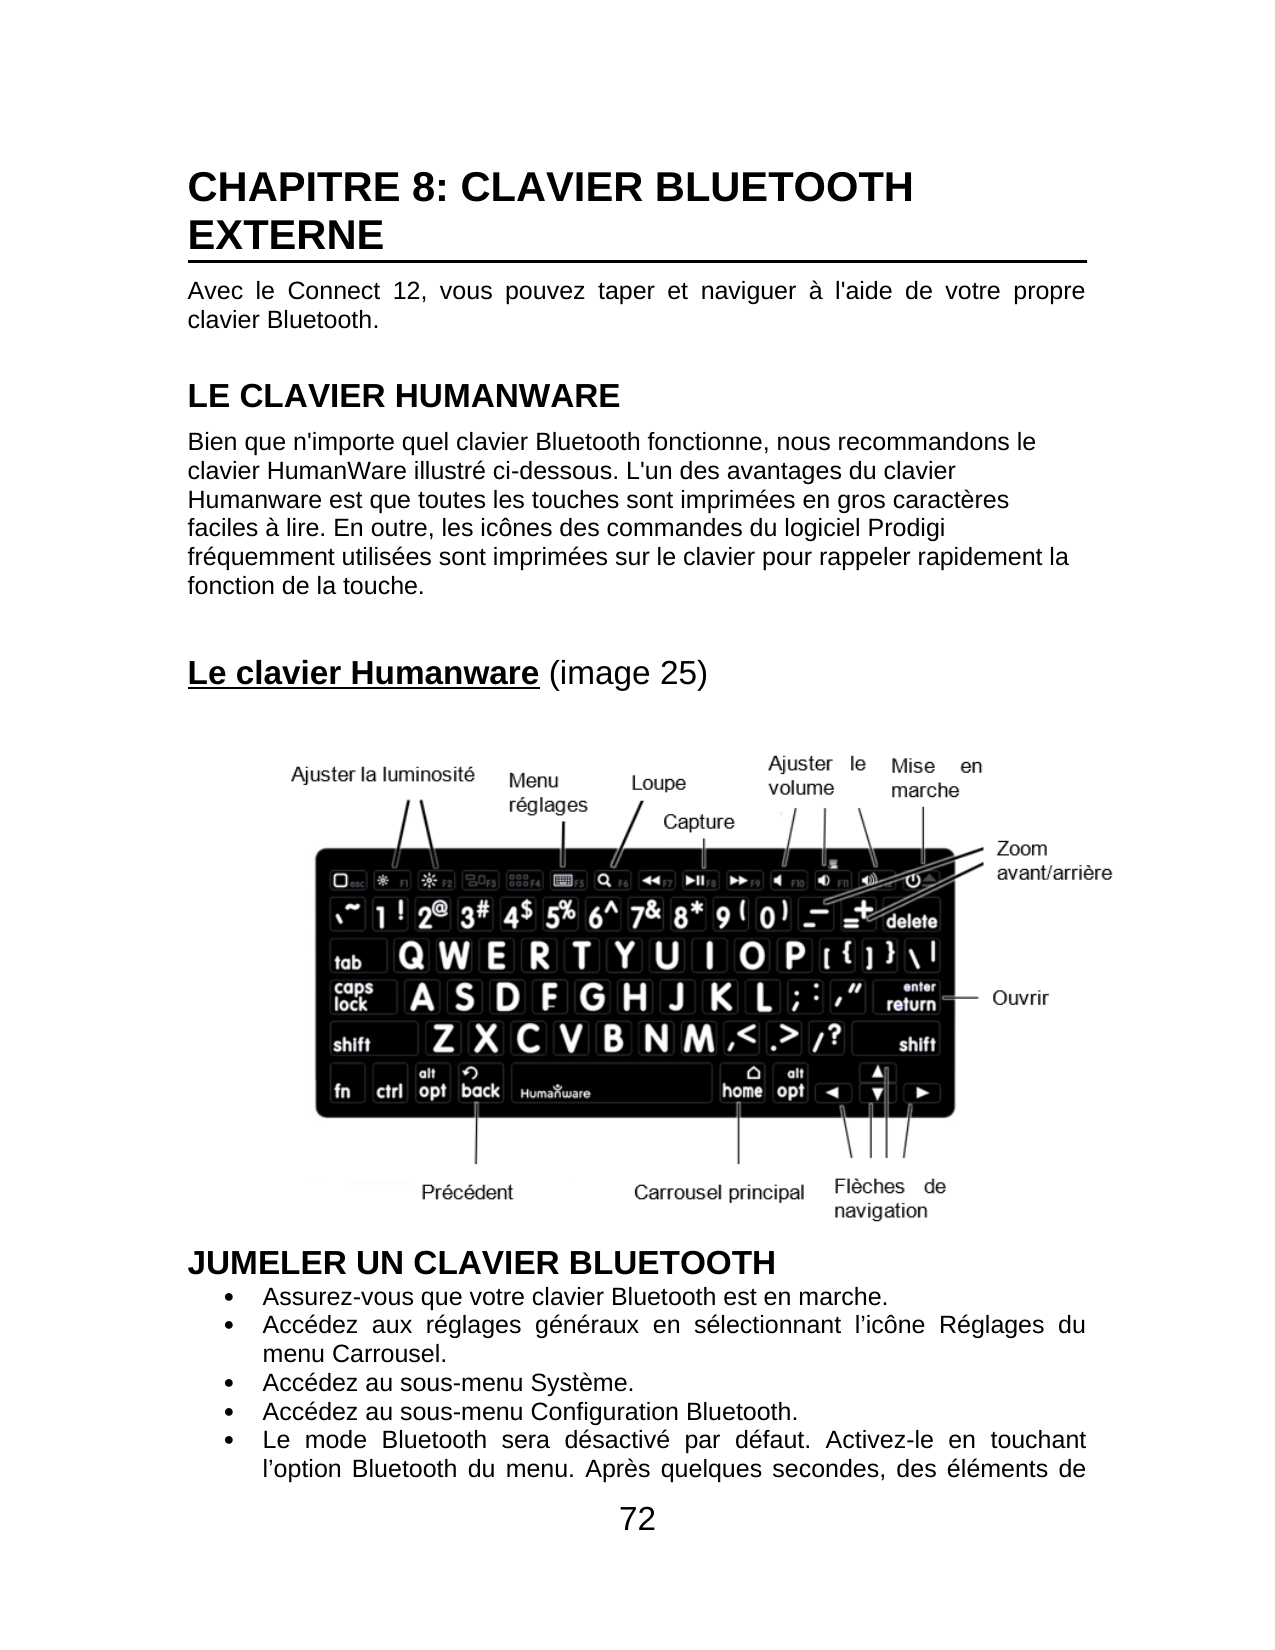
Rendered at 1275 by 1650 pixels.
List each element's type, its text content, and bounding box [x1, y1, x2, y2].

text Le clavier Humanware (image 25) [187, 653, 1087, 692]
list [225, 1425, 1087, 1483]
subtitle Chapitre 8: Clavier Bluetooth externe [187, 162, 1087, 263]
list Accédez au sous-menu Configuration Bluetooth. [225, 1397, 1087, 1425]
list Assurez-vous que votre clavier Bluetooth est en marche. [225, 1282, 1087, 1310]
list Accédez aux réglages généraux en sélectionnant l’icône Réglages du menu Carrousel. [225, 1310, 1087, 1368]
picture [187, 745, 1123, 1231]
list Accédez au sous-menu Système. [225, 1368, 1087, 1397]
text Avec le Connect 12, vous pouvez taper et naviguer à l'aide de votre propre clavier Bluetooth. [187, 276, 1087, 333]
subtitle Jumeler un clavier Bluetooth [187, 1243, 1087, 1282]
subtitle Le clavier Humanware [187, 376, 1087, 414]
text Bien que n'importe quel clavier Bluetooth fonctionne, nous recommandons le clavier HumanWare illustré ci-dessous. L'un des avantages du clavier Humanware est que toutes les touches sont imprimées en gros caractères faciles à lire. En outre, les icônes des commandes du logiciel Prodigi fréquemment utilisées sont imprimées sur le clavier pour rappeler rapidement la fonction de la touche. [187, 427, 1087, 599]
